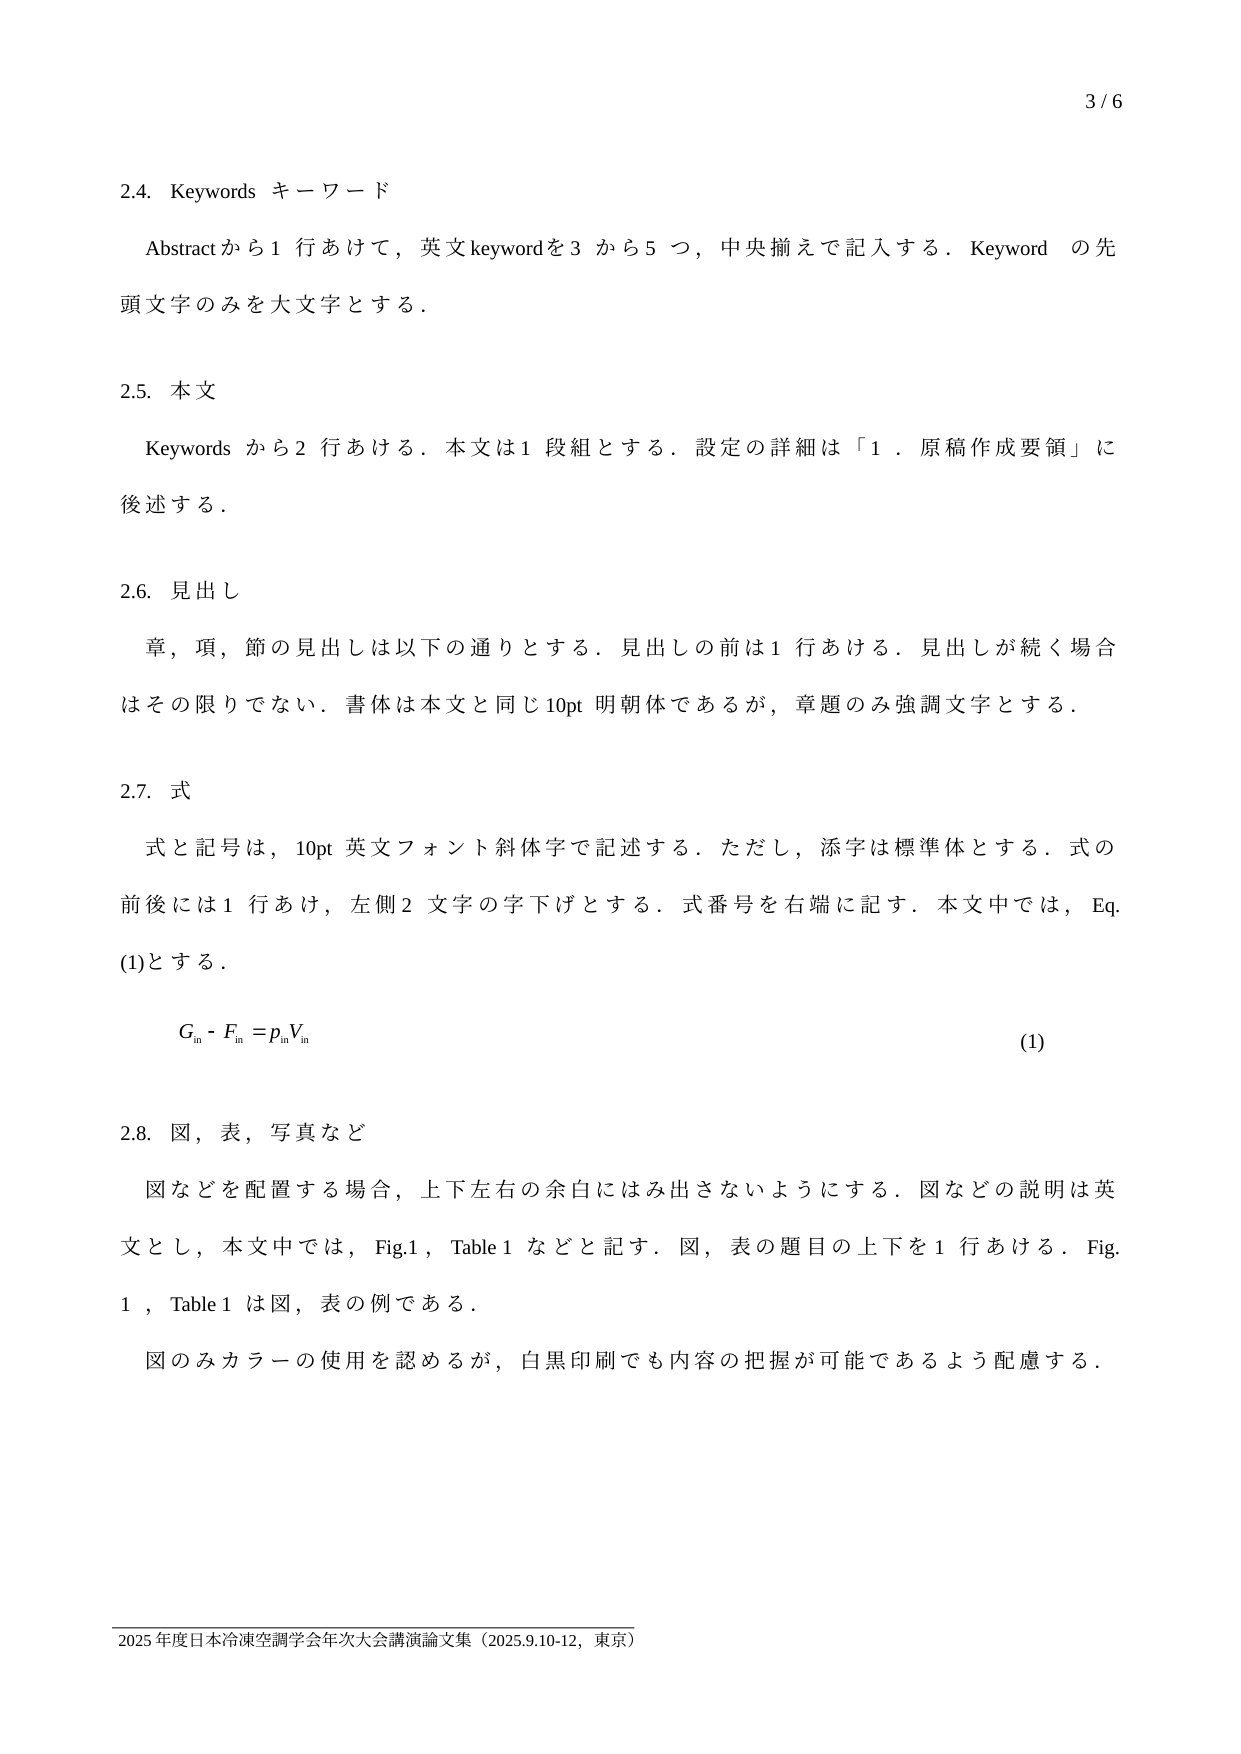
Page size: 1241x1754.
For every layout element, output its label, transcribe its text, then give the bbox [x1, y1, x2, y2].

text (1) [162, 1017, 1120, 1074]
subtitle 図，表，写真など [120, 1103, 1120, 1160]
text Keywordsから2行あける．本文は1段組とする．設定の詳細は「1．原稿作成要領」に後述する． [120, 418, 1120, 532]
subtitle 式 [120, 761, 1120, 818]
subtitle 本文 [120, 361, 1120, 418]
subtitle 見出し [120, 561, 1120, 618]
subtitle Keywordsキーワード [120, 161, 1120, 218]
text 図などを配置する場合，上下左右の余白にはみ出さないようにする．図などの説明は英文とし，本文中では，Fig.1，Table 1などと記す．図，表の題目の上下を1行あける．Fig. 1，Table 1は図，表の例である． [120, 1160, 1120, 1331]
text 式と記号は，10pt英文フォント斜体字で記述する．ただし，添字は標準体とする．式の前後には1行あけ，左側2文字の字下げとする．式番号を右端に記す．本文中では，Eq. (1)とする． [120, 818, 1120, 989]
text 章，項，節の見出しは以下の通りとする．見出しの前は1行あける．見出しが続く場合はその限りでない．書体は本文と同じ10pt明朝体であるが，章題のみ強調文字とする． [120, 618, 1120, 732]
text 図のみカラーの使用を認めるが，白黒印刷でも内容の把握が可能であるよう配慮する． [120, 1331, 1120, 1388]
text Abstractから1行あけて，英文keywordを3から5つ，中央揃えで記入する．Keyword の先頭文字のみを大文字とする． [120, 218, 1120, 332]
